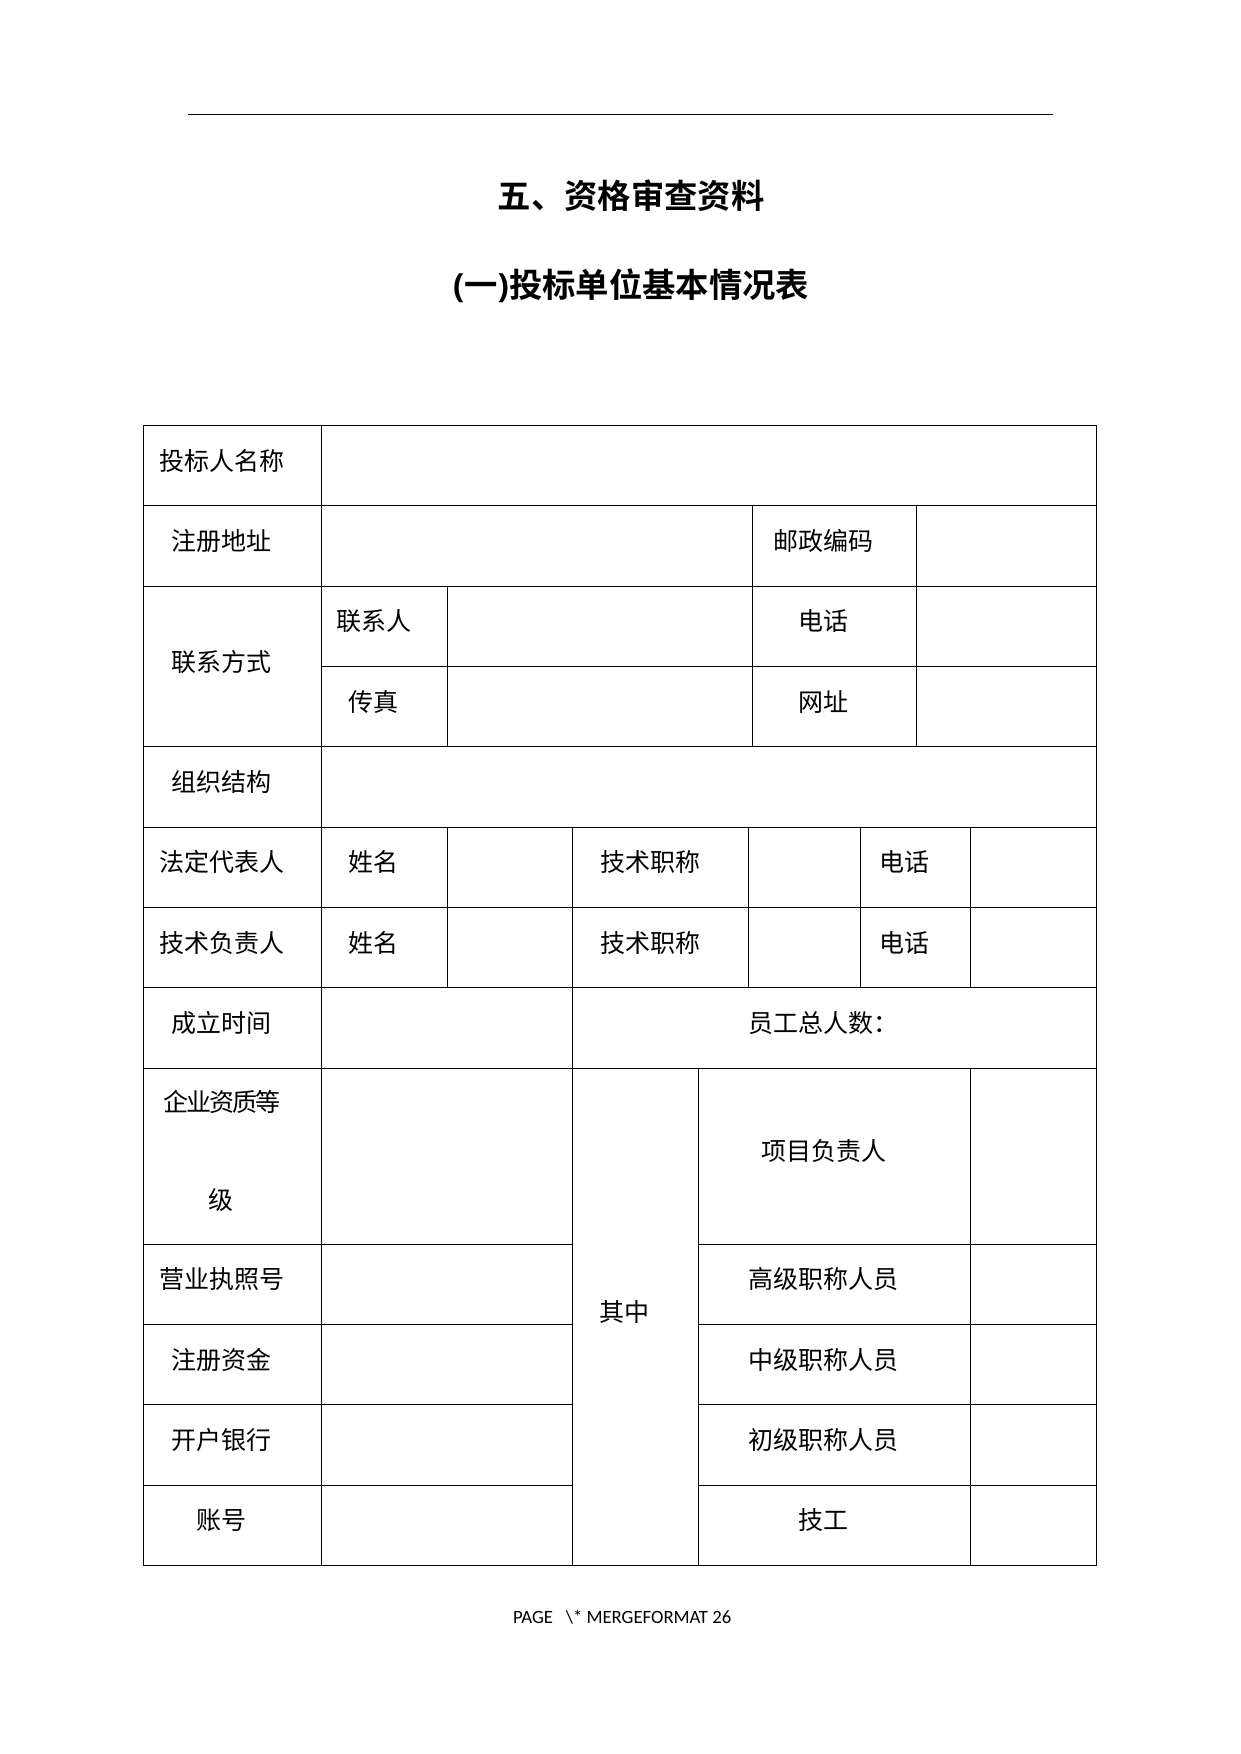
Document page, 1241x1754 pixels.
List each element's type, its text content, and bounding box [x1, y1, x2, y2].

table_header [322, 426, 1096, 505]
table_cell [322, 988, 572, 1067]
table_cell 企业资质等级 [144, 1069, 321, 1243]
table_cell 姓名 [322, 828, 447, 907]
table_cell 组织结构 [144, 747, 321, 827]
table_cell 邮政编码 [753, 506, 916, 586]
table_cell 项目负责人 [699, 1069, 970, 1243]
table_cell [971, 1405, 1096, 1484]
table_cell [322, 1486, 572, 1565]
table_cell [749, 908, 860, 987]
table_cell 开户银行 [144, 1405, 321, 1484]
table_cell 联系人 [322, 587, 447, 666]
table_cell 其中 [573, 1069, 698, 1565]
table_cell 中级职称人员 [699, 1325, 970, 1404]
table_cell [971, 1069, 1096, 1243]
table_cell [971, 1325, 1096, 1404]
table_cell 技术负责人 [144, 908, 321, 987]
table_cell 传真 [322, 667, 447, 746]
table_cell [917, 587, 1096, 666]
table_cell [322, 1245, 572, 1324]
table_cell [971, 1245, 1096, 1324]
table_cell [971, 1486, 1096, 1565]
table_cell 账号 [144, 1486, 321, 1565]
table_header 投标人名称 [144, 426, 321, 505]
table_cell 注册地址 [144, 506, 321, 586]
table_cell [971, 828, 1096, 907]
table_cell [322, 506, 752, 586]
table_cell [749, 828, 860, 907]
table_cell [917, 667, 1096, 746]
table_cell [448, 828, 572, 907]
table_cell 联系方式 [144, 587, 321, 746]
table_cell 电话 [861, 908, 970, 987]
table_cell [322, 1069, 572, 1243]
table_cell [448, 667, 752, 746]
table_cell 电话 [753, 587, 916, 666]
table_cell [322, 1325, 572, 1404]
table_cell [322, 1405, 572, 1484]
table_cell 员工总人数： [573, 988, 1096, 1067]
table_cell 技术职称 [573, 828, 748, 907]
text 五、资格审查资料 [187, 162, 1030, 227]
table_cell 技术职称 [573, 908, 748, 987]
table_cell [448, 587, 752, 666]
table_cell [448, 908, 572, 987]
table_cell [917, 506, 1096, 586]
table_cell 成立时间 [144, 988, 321, 1067]
table_cell [322, 747, 1096, 827]
table_cell [971, 908, 1096, 987]
table_cell 高级职称人员 [699, 1245, 970, 1324]
table_cell 初级职称人员 [699, 1405, 970, 1484]
table_cell 电话 [861, 828, 970, 907]
table_cell 营业执照号 [144, 1245, 321, 1324]
table_cell 法定代表人 [144, 828, 321, 907]
table_cell 姓名 [322, 908, 447, 987]
table_cell 技工 [699, 1486, 970, 1565]
table_cell 注册资金 [144, 1325, 321, 1404]
table_cell 网址 [753, 667, 916, 746]
text (一)投标单位基本情况表 [187, 251, 1030, 316]
